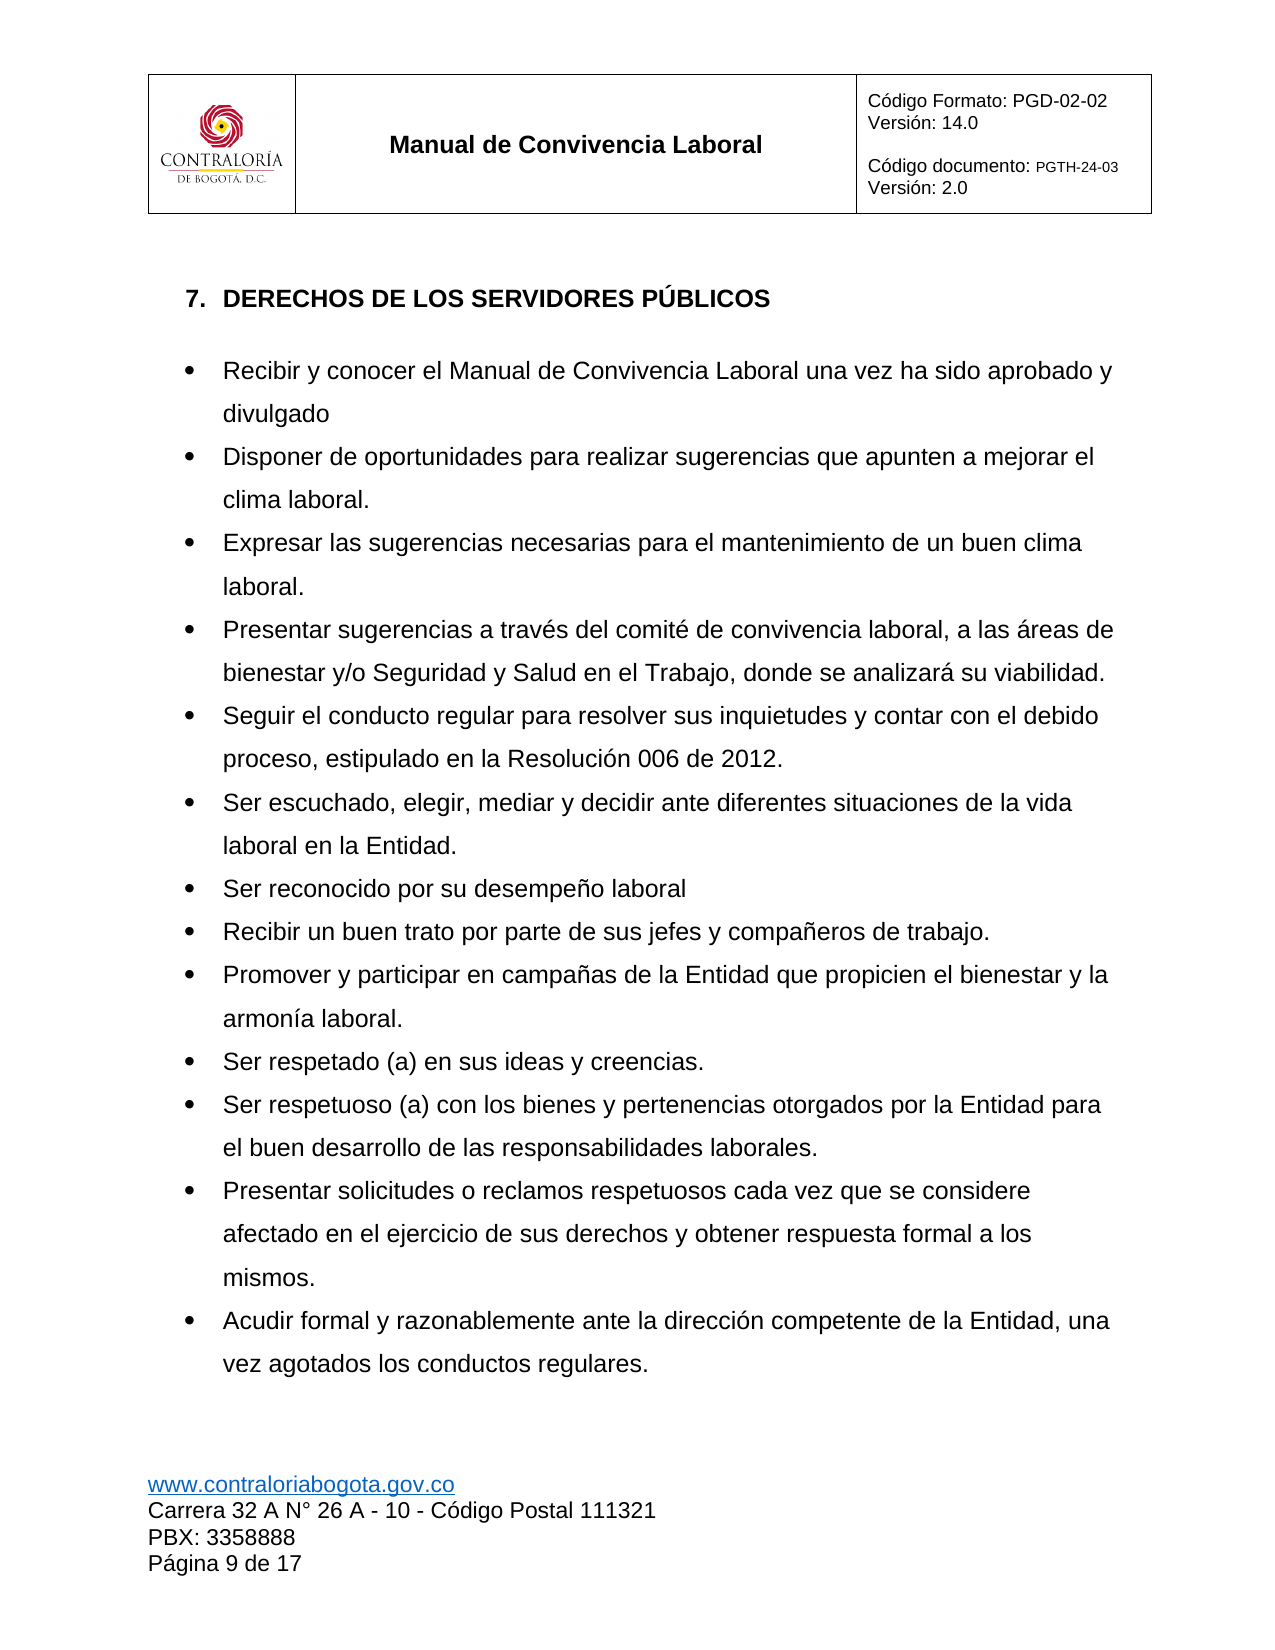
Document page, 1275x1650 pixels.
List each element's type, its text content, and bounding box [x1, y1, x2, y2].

list Disponer de oportunidades para realizar sugerencias que apunten a mejorar el clima laboral. [185, 442, 1127, 514]
list Acudir formal y razonablemente ante la dirección competente de la Entidad, una vez agotados los conductos regulares. [185, 1306, 1127, 1378]
list Presentar sugerencias a través del comité de convivencia laboral, a las áreas de bienestar y/o Seguridad y Salud en el Trabajo, donde se analizará su viabilidad. [185, 615, 1127, 687]
list Recibir y conocer el Manual de Convivencia Laboral una vez ha sido aprobado y divulgado [185, 356, 1127, 428]
list Expresar las sugerencias necesarias para el mantenimiento de un buen clima laboral. [185, 528, 1127, 600]
list Presentar solicitudes o reclamos respetuosos cada vez que se considere afectado en el ejercicio de sus derechos y obtener respuesta formal a los mismos. [185, 1176, 1127, 1291]
list Ser respetado (a) en sus ideas y creencias. [185, 1047, 1127, 1076]
list Ser respetuoso (a) con los bienes y pertenencias otorgados por la Entidad para el buen desarrollo de las responsabilidades laborales. [185, 1090, 1127, 1162]
subtitle DERECHOS DE LOS SERVIDORES PÚBLICOS [185, 284, 1127, 313]
list Recibir un buen trato por parte de sus jefes y compañeros de trabajo. [185, 917, 1127, 946]
list Ser reconocido por su desempeño laboral [185, 874, 1127, 903]
list Seguir el conducto regular para resolver sus inquietudes y contar con el debido proceso, estipulado en la Resolución 006 de 2012. [185, 701, 1127, 773]
picture [161, 105, 283, 183]
list Promover y participar en campañas de la Entidad que propicien el bienestar y la armonía laboral. [185, 960, 1127, 1032]
list Ser escuchado, elegir, mediar y decidir ante diferentes situaciones de la vida laboral en la Entidad. [185, 787, 1127, 859]
